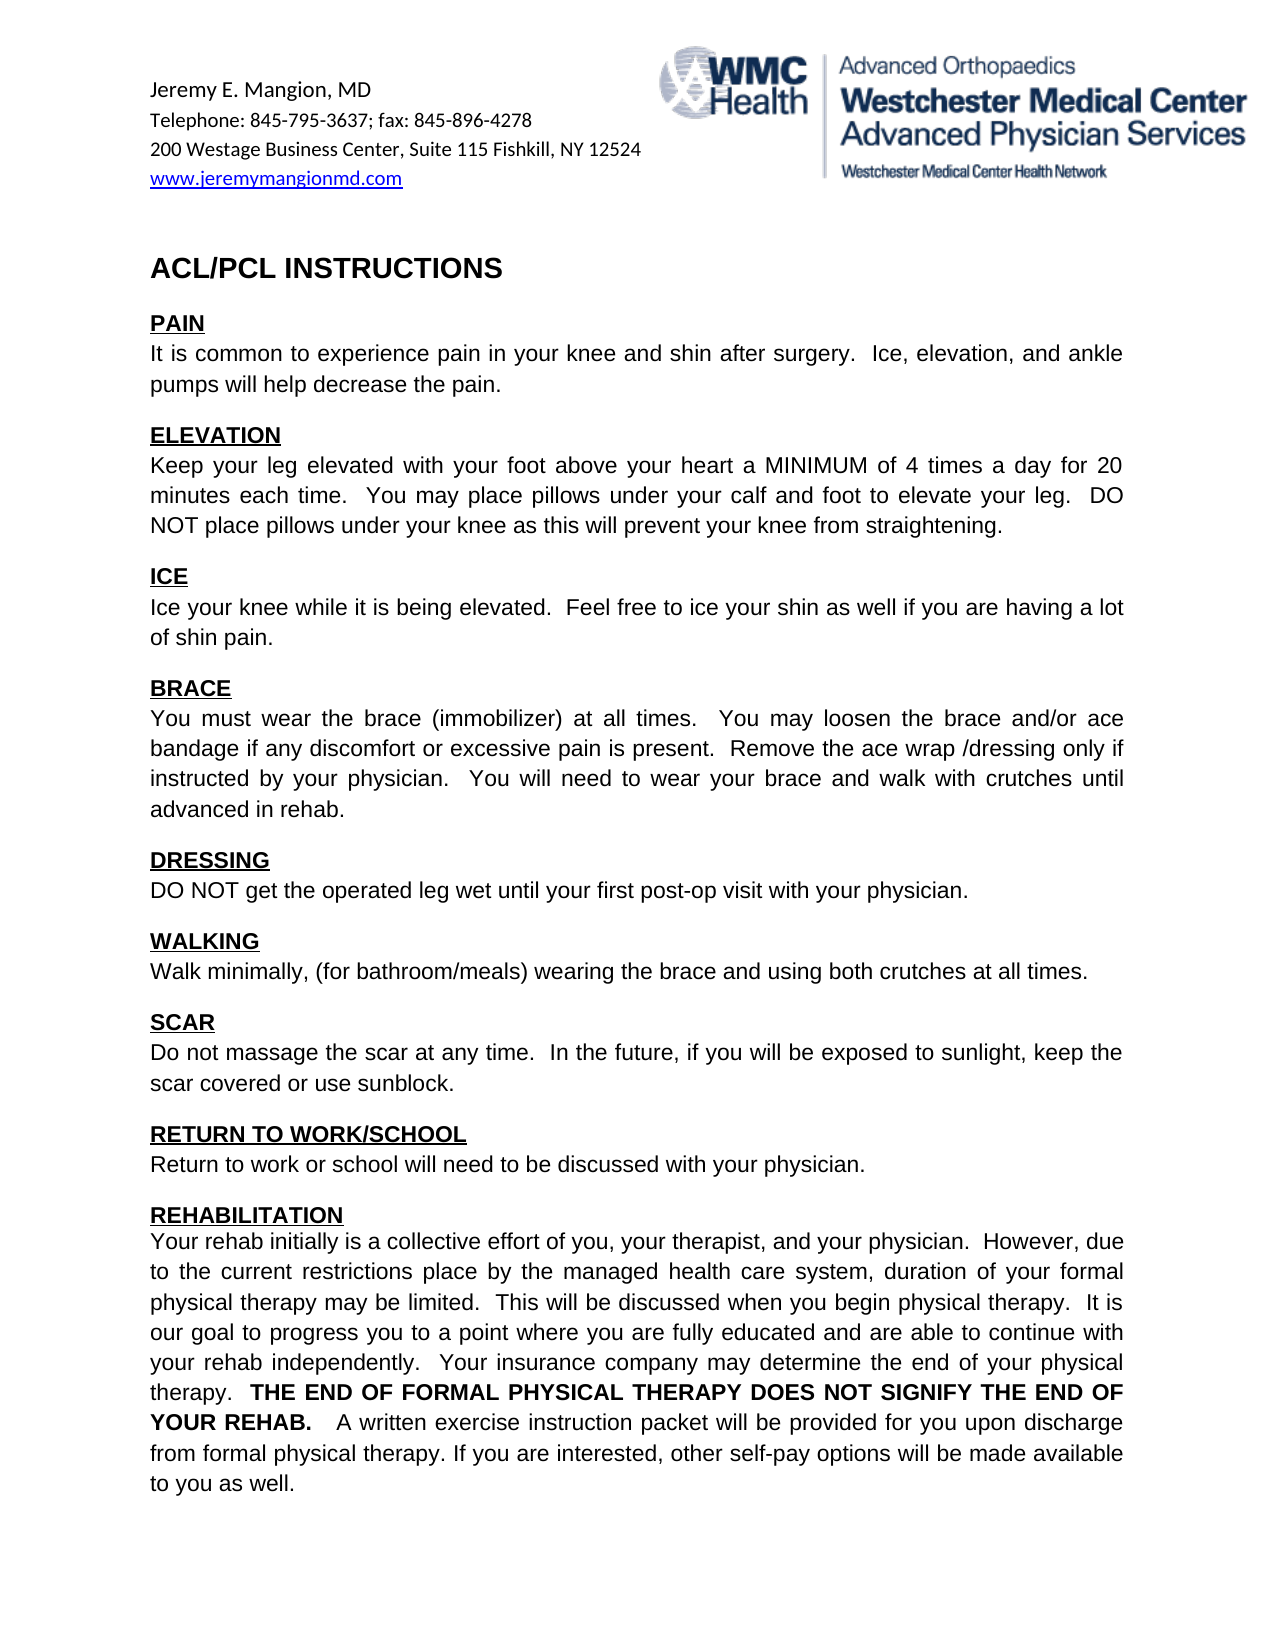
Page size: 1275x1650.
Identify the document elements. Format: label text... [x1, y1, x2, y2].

text SCAR [150, 1009, 1125, 1035]
text DO NOT get the operated leg wet until your first post-op visit with your physician. [150, 877, 1125, 903]
text WALKING [150, 928, 1125, 954]
text Keep your leg elevated with your foot above your heart a MINIMUM of 4 times a day for 20 minutes each time. You may place pillows under your calf and foot to elevate your leg. DO NOT place pillows under your knee as this will prevent your knee from straightening. [150, 452, 1125, 538]
text Your rehab initially is a collective effort of you, your therapist, and your physician. However, due to the current restrictions place by the managed health care system, duration of your formal physical therapy may be limited. This will be discussed when you begin physical therapy. It is our goal to progress you to a point where you are fully educated and are able to continue with your rehab independently. Your insurance company may determine the end of your physical therapy. THE END OF FORMAL PHYSICAL THERAPY DOES NOT SIGNIFY THE END OF YOUR REHAB. A written exercise instruction packet will be provided for you upon discharge from formal physical therapy. If you are interested, other self-pay options will be made available to you as well. [150, 1228, 1125, 1496]
text DRESSING [150, 847, 1125, 873]
text ICE [150, 563, 1125, 589]
picture [637, 40, 1263, 189]
text PAIN [150, 310, 1125, 336]
text Return to work or school will need to be discussed with your physician. [150, 1151, 1125, 1177]
text You must wear the brace (immobilizer) at all times. You may loosen the brace and/or ace bandage if any discomfort or excessive pain is present. Remove the ace wrap /dressing only if instructed by your physician. You will need to wear your brace and walk with crutches until advanced in rehab. [150, 705, 1125, 822]
text BRACE [150, 675, 1125, 701]
text Ice your knee while it is being elevated. Feel free to ice your shin as well if you are having a lot of shin pain. [150, 593, 1125, 650]
text ACL/PCL INSTRUCTIONS [150, 251, 1125, 284]
text RETURN TO WORK/SCHOOL [150, 1121, 1125, 1147]
text REHABILITATION [150, 1202, 1125, 1228]
text It is common to experience pain in your knee and shin after surgery. Ice, elevation, and ankle pumps will help decrease the pain. [150, 340, 1125, 397]
text ELEVATION [150, 422, 1125, 448]
text Walk minimally, (for bathroom/meals) wearing the brace and using both crutches at all times. [150, 958, 1125, 984]
text Do not massage the scar at any time. In the future, if you will be exposed to sunlight, keep the scar covered or use sunblock. [150, 1039, 1125, 1096]
